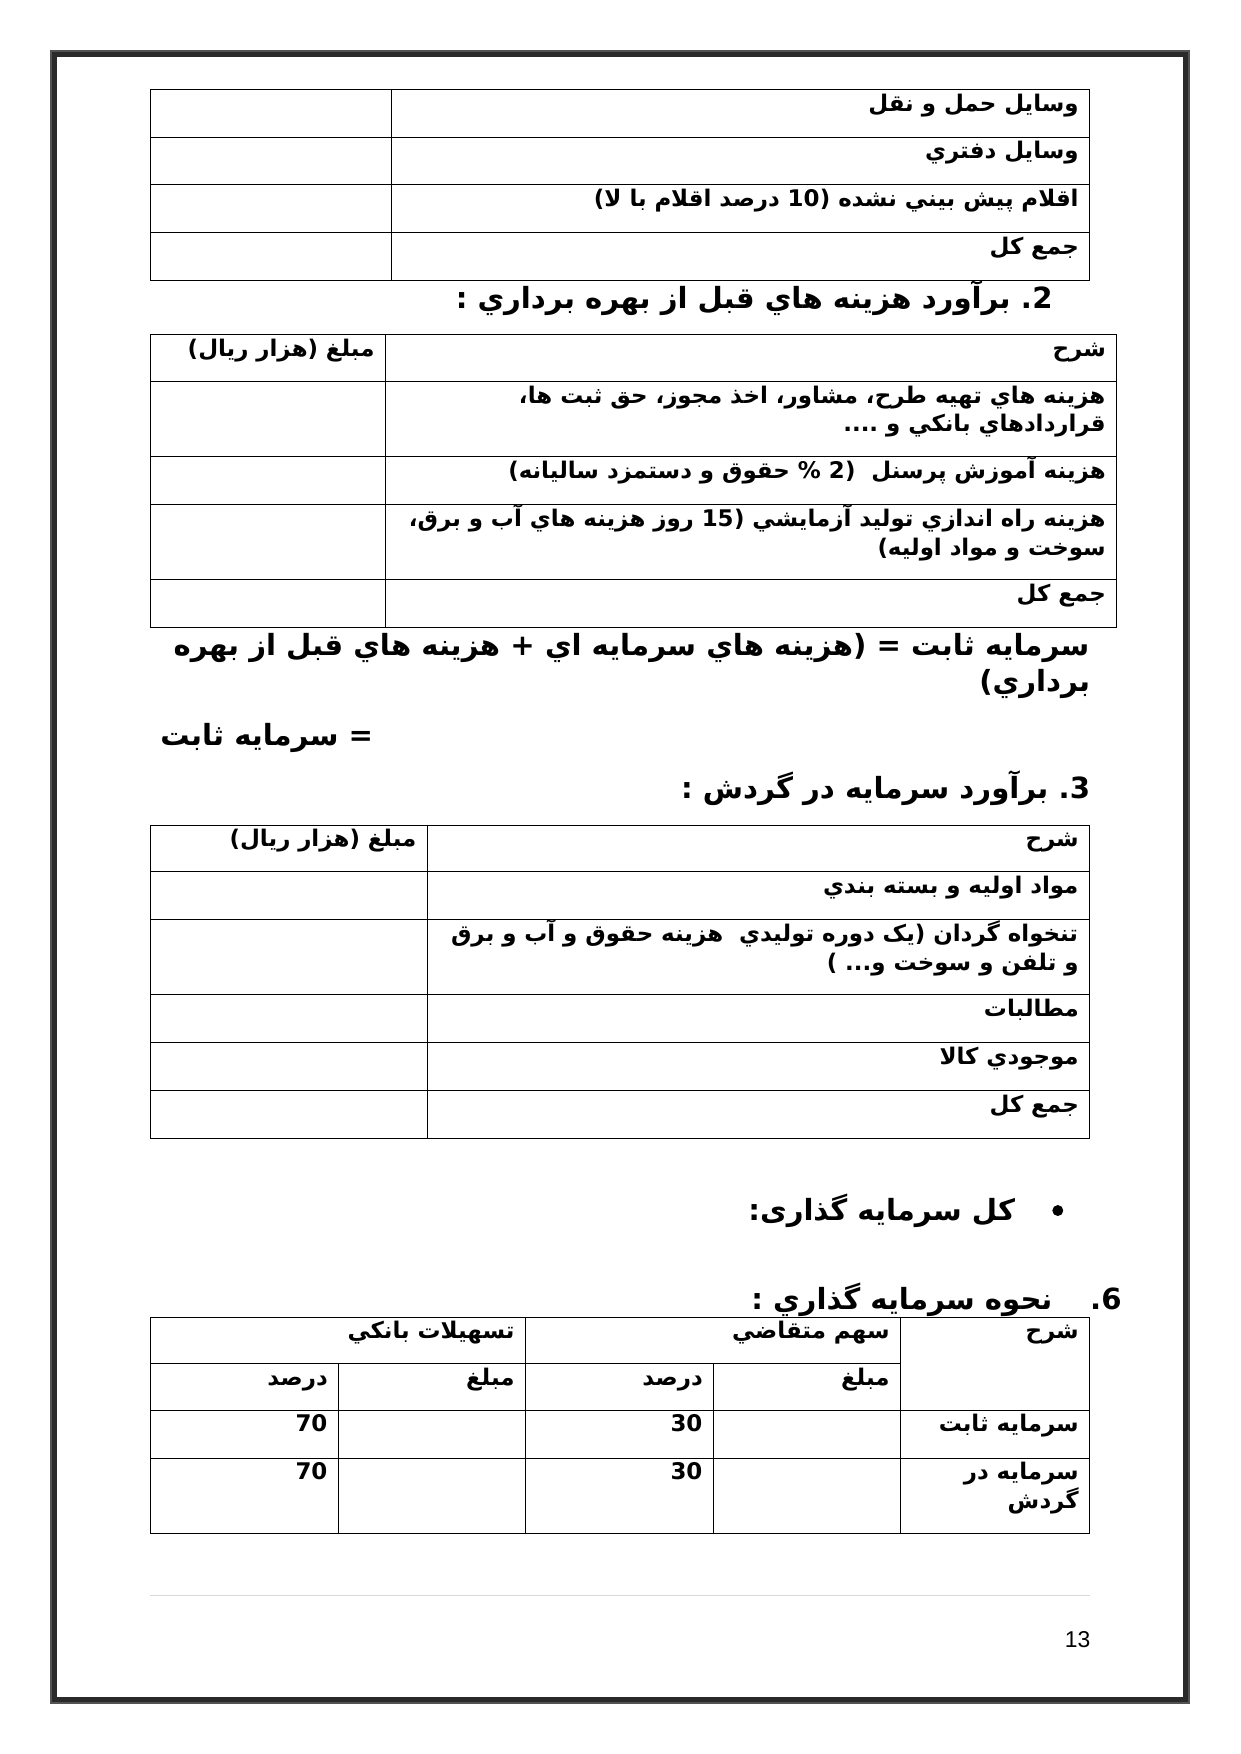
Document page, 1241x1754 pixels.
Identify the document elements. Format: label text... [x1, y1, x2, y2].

table_cell [151, 185, 391, 232]
table_cell [151, 580, 385, 627]
text 2. برآورد هزينه هاي قبل از بهره برداري : [150, 281, 1053, 315]
table_cell وسايل حمل و نقل [392, 90, 1089, 137]
table_cell مبلغ [714, 1364, 900, 1409]
table_cell 30 [526, 1411, 713, 1457]
text 3. برآورد سرمايه در گردش : [150, 771, 1090, 805]
table_cell مطالبات [428, 995, 1089, 1042]
table_cell جمع کل [386, 580, 1116, 627]
table_header شرح [386, 335, 1116, 381]
table_cell [714, 1459, 900, 1533]
table_header سهم متقاضي [526, 1318, 900, 1363]
table_cell [151, 233, 391, 280]
table_cell هزينه راه اندازي توليد آزمايشي (15 روز هزينه هاي آب و برق، سوخت و مواد اوليه) [386, 505, 1116, 579]
table_cell موجودي کالا [428, 1043, 1089, 1090]
table_cell 70 [151, 1411, 338, 1457]
table_cell درصد [151, 1364, 338, 1409]
table_cell هزينه آموزش پرسنل (2 % حقوق و دستمزد ساليانه) [386, 457, 1116, 504]
table_header مبلغ (هزار ريال) [151, 335, 385, 381]
table_cell وسايل دفتري [392, 138, 1089, 184]
table_cell [151, 995, 427, 1042]
table_cell اقلام پيش بيني نشده (10 درصد اقلام با لا) [392, 185, 1089, 232]
table_cell [151, 505, 385, 579]
table_cell مواد اوليه و بسته بندي [428, 872, 1089, 919]
list کل سرمایه گذاری: [150, 1194, 1053, 1228]
table_cell تنخواه گردان (يک دوره توليدي هزينه حقوق و آب و برق و تلفن و سوخت و... ) [428, 920, 1089, 994]
table_cell مبلغ [339, 1364, 525, 1409]
table_cell [151, 1043, 427, 1090]
table_cell [151, 872, 427, 919]
table_cell [714, 1411, 900, 1457]
list نحوه سرمايه گذاري : [150, 1283, 1090, 1317]
table_cell [151, 138, 391, 184]
table_cell سرمايه در گردش [901, 1459, 1089, 1533]
text سرمايه ثابت = (هزينه هاي سرمايه اي + هزينه هاي قبل از بهره برداري) [150, 628, 1090, 698]
table_cell [151, 457, 385, 504]
table_header شرح [901, 1318, 1089, 1409]
table_cell سرمايه ثابت [901, 1411, 1089, 1457]
table_cell [151, 920, 427, 994]
table_cell [339, 1411, 525, 1457]
table_cell [339, 1459, 525, 1533]
table_header شرح [428, 826, 1089, 871]
table_cell 30 [526, 1459, 713, 1533]
table_cell 70 [151, 1459, 338, 1533]
table_cell [151, 1091, 427, 1137]
table_header تسهيلات بانکي [151, 1318, 525, 1363]
table_cell جمع کل [428, 1091, 1089, 1137]
table_header مبلغ (هزار ريال) [151, 826, 427, 871]
table_cell [151, 382, 385, 456]
table_cell جمع کل [392, 233, 1089, 280]
text = سرمايه ثابت [150, 718, 1090, 752]
table_cell هزينه هاي تهيه طرح، مشاور، اخذ مجوز، حق ثبت ها، قراردادهاي بانکي و .... [386, 382, 1116, 456]
table_cell [151, 90, 391, 137]
table_cell درصد [526, 1364, 713, 1409]
